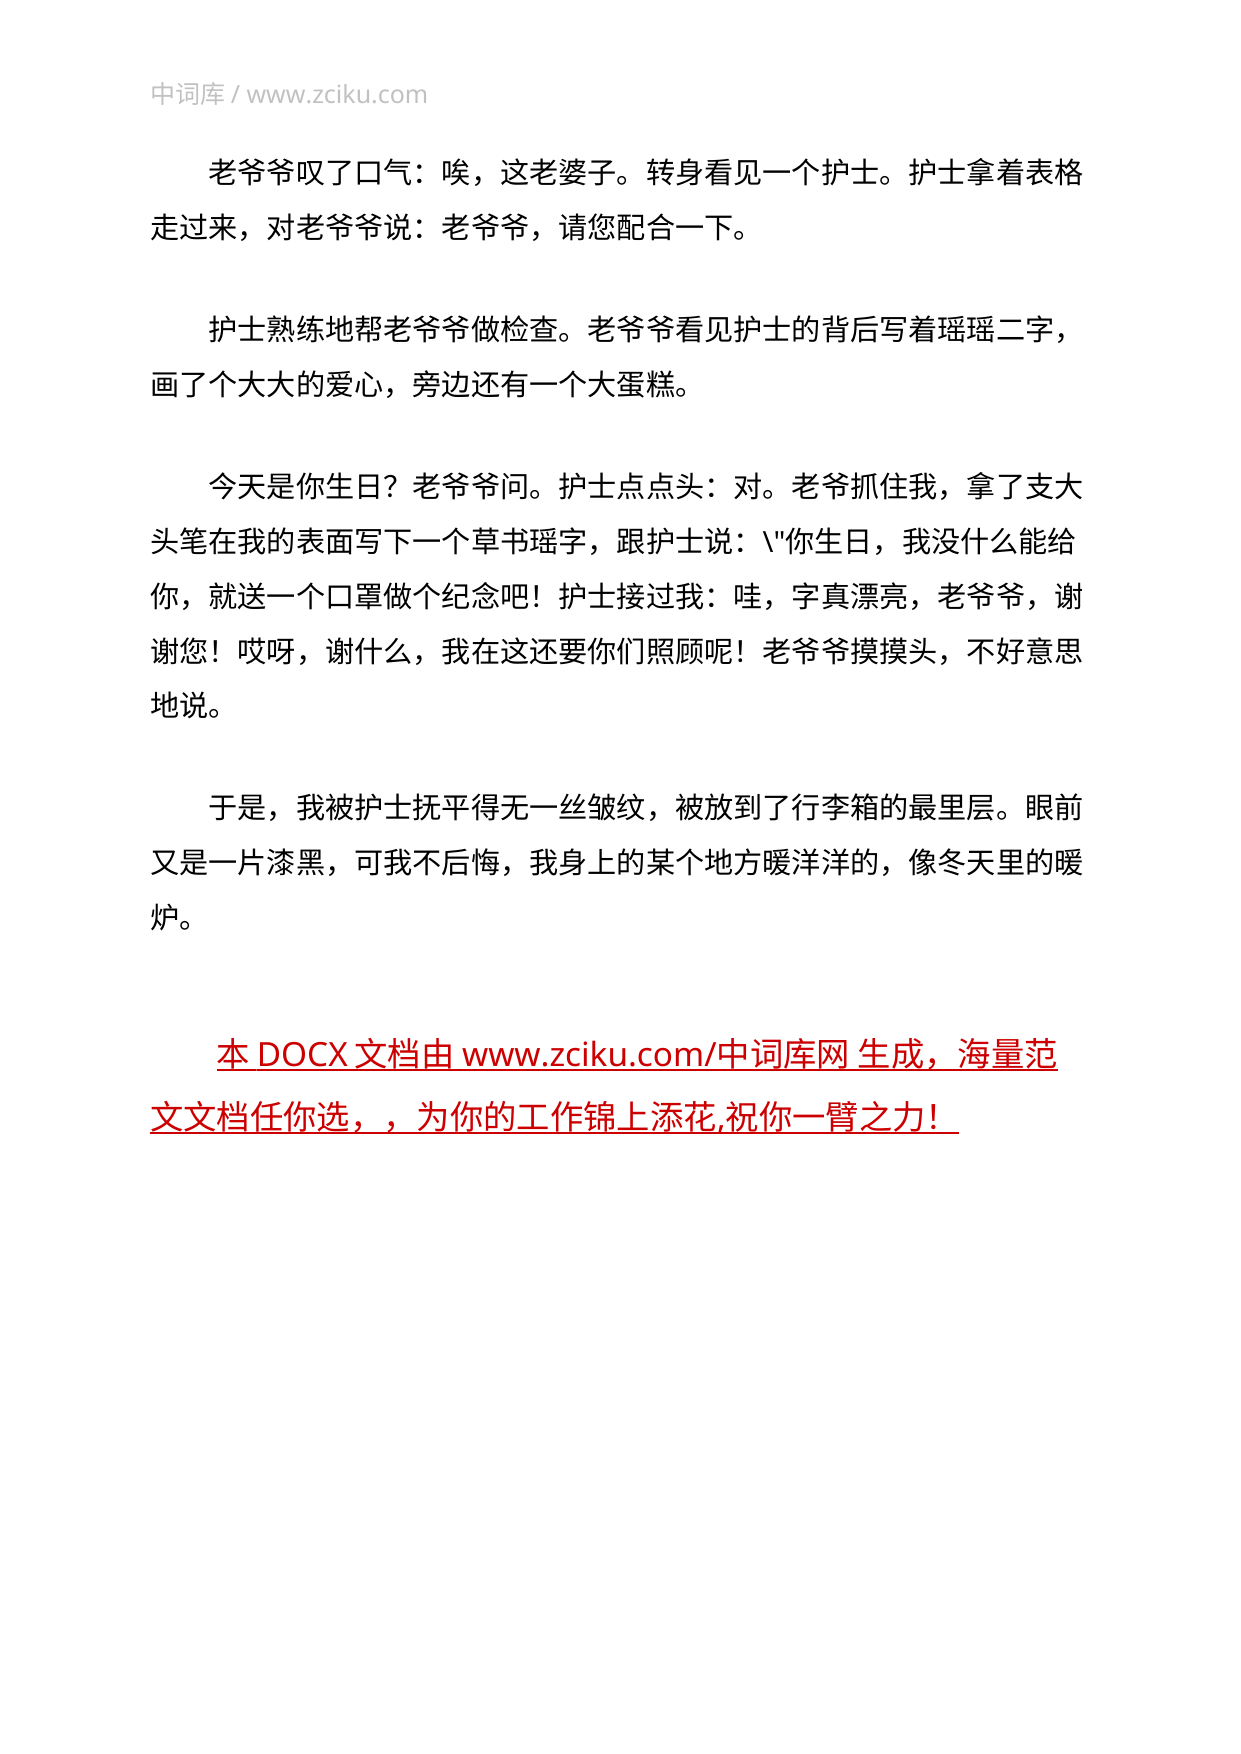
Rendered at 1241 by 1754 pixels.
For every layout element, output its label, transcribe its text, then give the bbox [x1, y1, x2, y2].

text 护士熟练地帮老爷爷做检查。老爷爷看见护士的背后写着瑶瑶二字，画了个大大的爱心，旁边还有一个大蛋糕。 [150, 307, 1090, 404]
text 本DOCX文档由 www.zciku.com/中词库网 生成，海量范文文档任你选，，为你的工作锦上添花,祝你一臂之力！ [150, 1028, 1090, 1139]
text 今天是你生日？老爷爷问。护士点点头：对。老爷抓住我，拿了支大头笔在我的表面写下一个草书瑶字，跟护士说：\"你生日，我没什么能给你，就送一个口罩做个纪念吧！护士接过我：哇，字真漂亮，老爷爷，谢谢您！哎呀，谢什么，我在这还要你们照顾呢！老爷爷摸摸头，不好意思地说。 [150, 463, 1090, 725]
text 老爷爷叹了口气：唉，这老婆子。转身看见一个护士。护士拿着表格走过来，对老爷爷说：老爷爷，请您配合一下。 [150, 150, 1090, 247]
text 于是，我被护士抚平得无一丝皱纹，被放到了行李箱的最里层。眼前又是一片漆黑，可我不后悔，我身上的某个地方暖洋洋的，像冬天里的暖炉。 [150, 785, 1090, 937]
